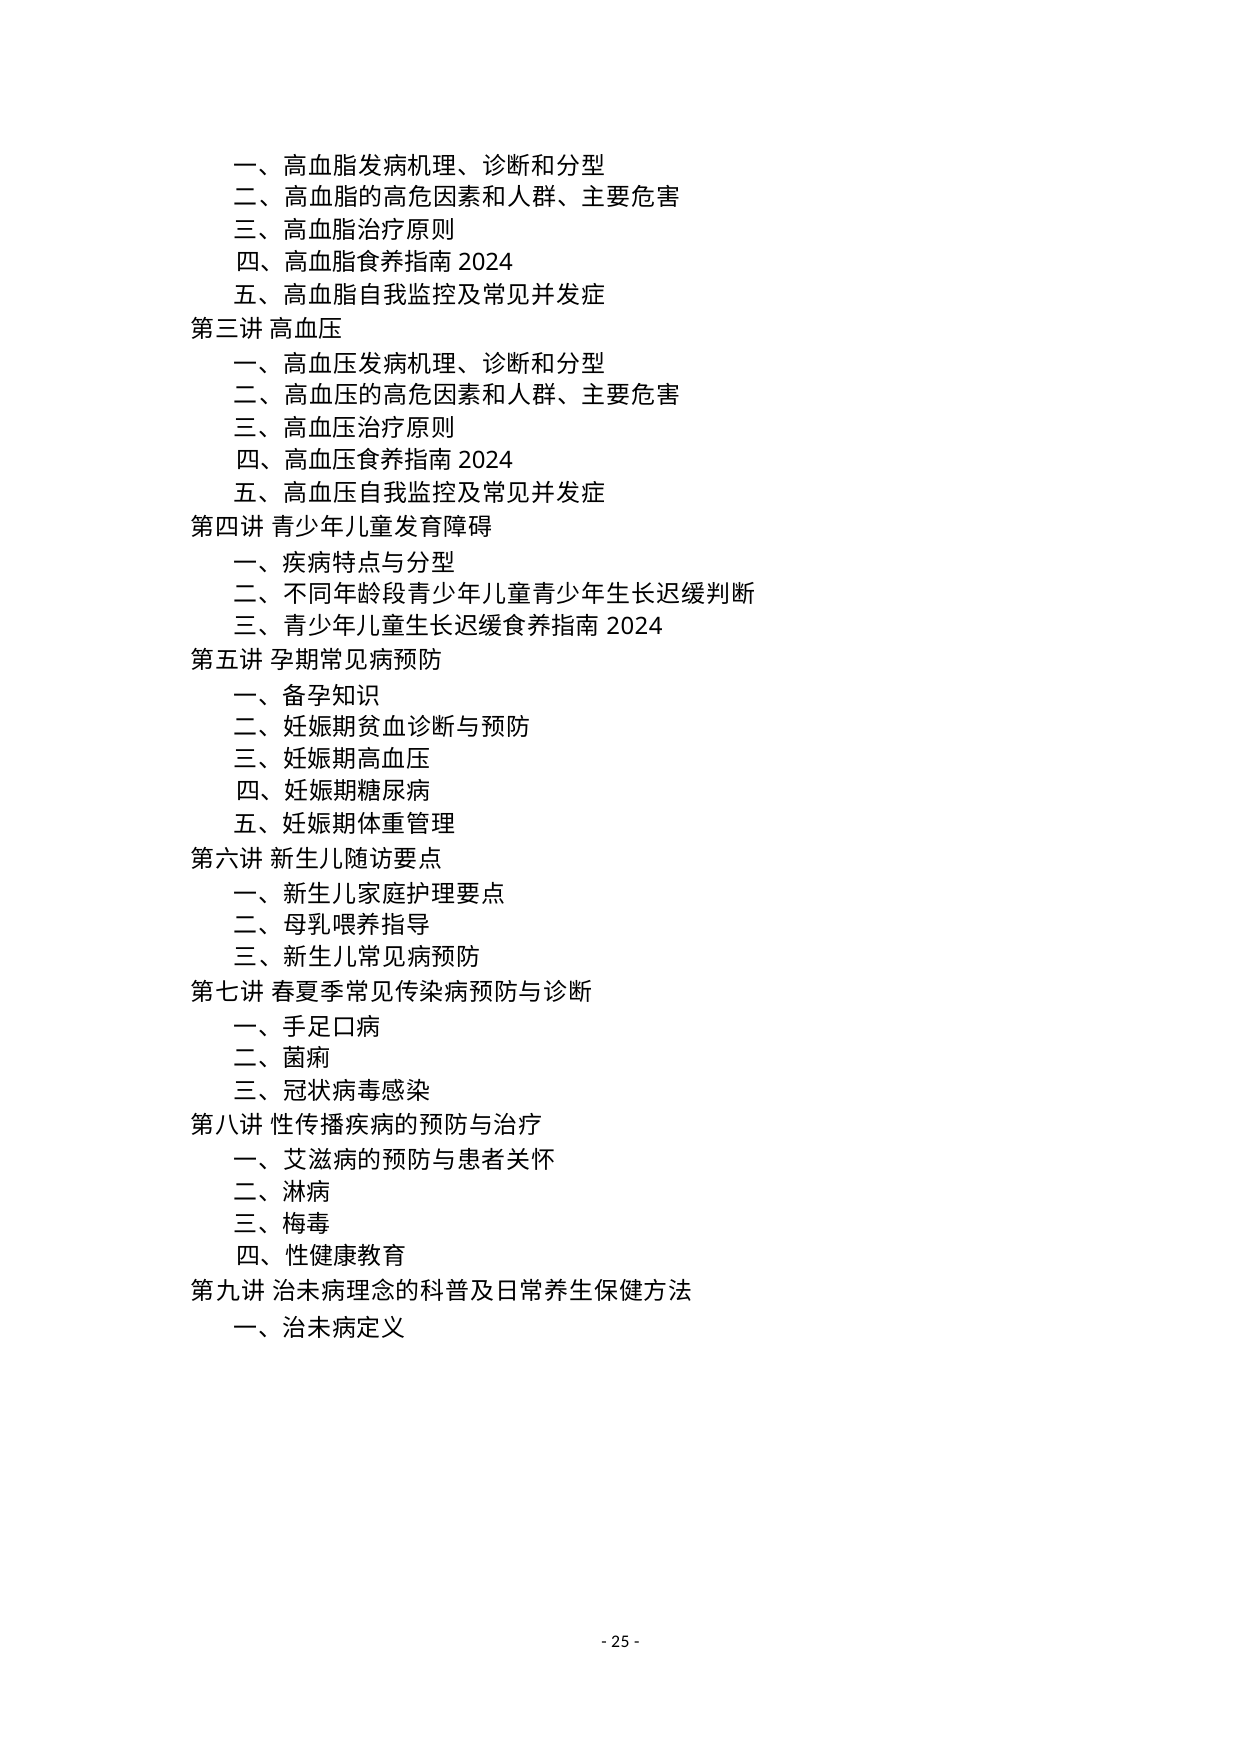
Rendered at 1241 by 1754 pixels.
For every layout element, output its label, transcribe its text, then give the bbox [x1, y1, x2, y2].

text 第六讲 新生儿随访要点 [190, 841, 1054, 874]
text 四、性健康教育 [236, 1240, 1054, 1272]
text 第九讲 治未病理念的科普及日常养生保健方法 [190, 1273, 1054, 1306]
text 五、高血脂自我监控及常见并发症 [233, 279, 1054, 311]
text 三、高血脂治疗原则 [233, 214, 1054, 246]
text 第五讲 孕期常见病预防 [190, 642, 1054, 676]
text 二、高血脂的高危因素和人群、主要危害 [233, 181, 1054, 214]
text 一、治未病定义 [233, 1308, 1054, 1349]
text 二、菌痢 [233, 1042, 1054, 1074]
text 二、淋病 [233, 1175, 1054, 1208]
text 二、不同年龄段青少年儿童青少年生长迟缓判断 [233, 577, 1054, 610]
text 二、妊娠期贫血诊断与预防 [233, 711, 1054, 743]
text 一、疾病特点与分型 [233, 545, 1054, 577]
text 二、母乳喂养指导 [233, 909, 1054, 941]
text 一、高血脂发病机理、诊断和分型 [233, 149, 1054, 181]
text 三、高血压治疗原则 [233, 412, 1054, 444]
text 一、高血压发病机理、诊断和分型 [233, 347, 1054, 379]
text 三、青少年儿童生长迟缓食养指南 2024 [233, 610, 1054, 642]
text 四、高血压食养指南 2024 [236, 444, 1054, 476]
text 第七讲 春夏季常见传染病预防与诊断 [190, 974, 1054, 1007]
text 第八讲 性传播疾病的预防与治疗 [190, 1107, 1054, 1140]
text 三、冠状病毒感染 [233, 1074, 1054, 1107]
text 二、高血压的高危因素和人群、主要危害 [233, 379, 1054, 412]
text 五、妊娠期体重管理 [233, 808, 1054, 841]
text 一、备孕知识 [233, 678, 1054, 711]
text 第四讲 青少年儿童发育障碍 [190, 509, 1054, 542]
text 四、妊娠期糖尿病 [236, 776, 1054, 807]
text 三、梅毒 [233, 1208, 1054, 1240]
text 一、艾滋病的预防与患者关怀 [233, 1143, 1054, 1175]
text 五、高血压自我监控及常见并发症 [233, 477, 1054, 509]
text 一、手足口病 [233, 1009, 1054, 1042]
text 四、高血脂食养指南 2024 [236, 246, 1054, 278]
text 第三讲 高血压 [190, 311, 1054, 344]
text 三、妊娠期高血压 [233, 743, 1054, 776]
text 一、新生儿家庭护理要点 [233, 876, 1054, 909]
text 三、新生儿常见病预防 [233, 941, 1054, 974]
